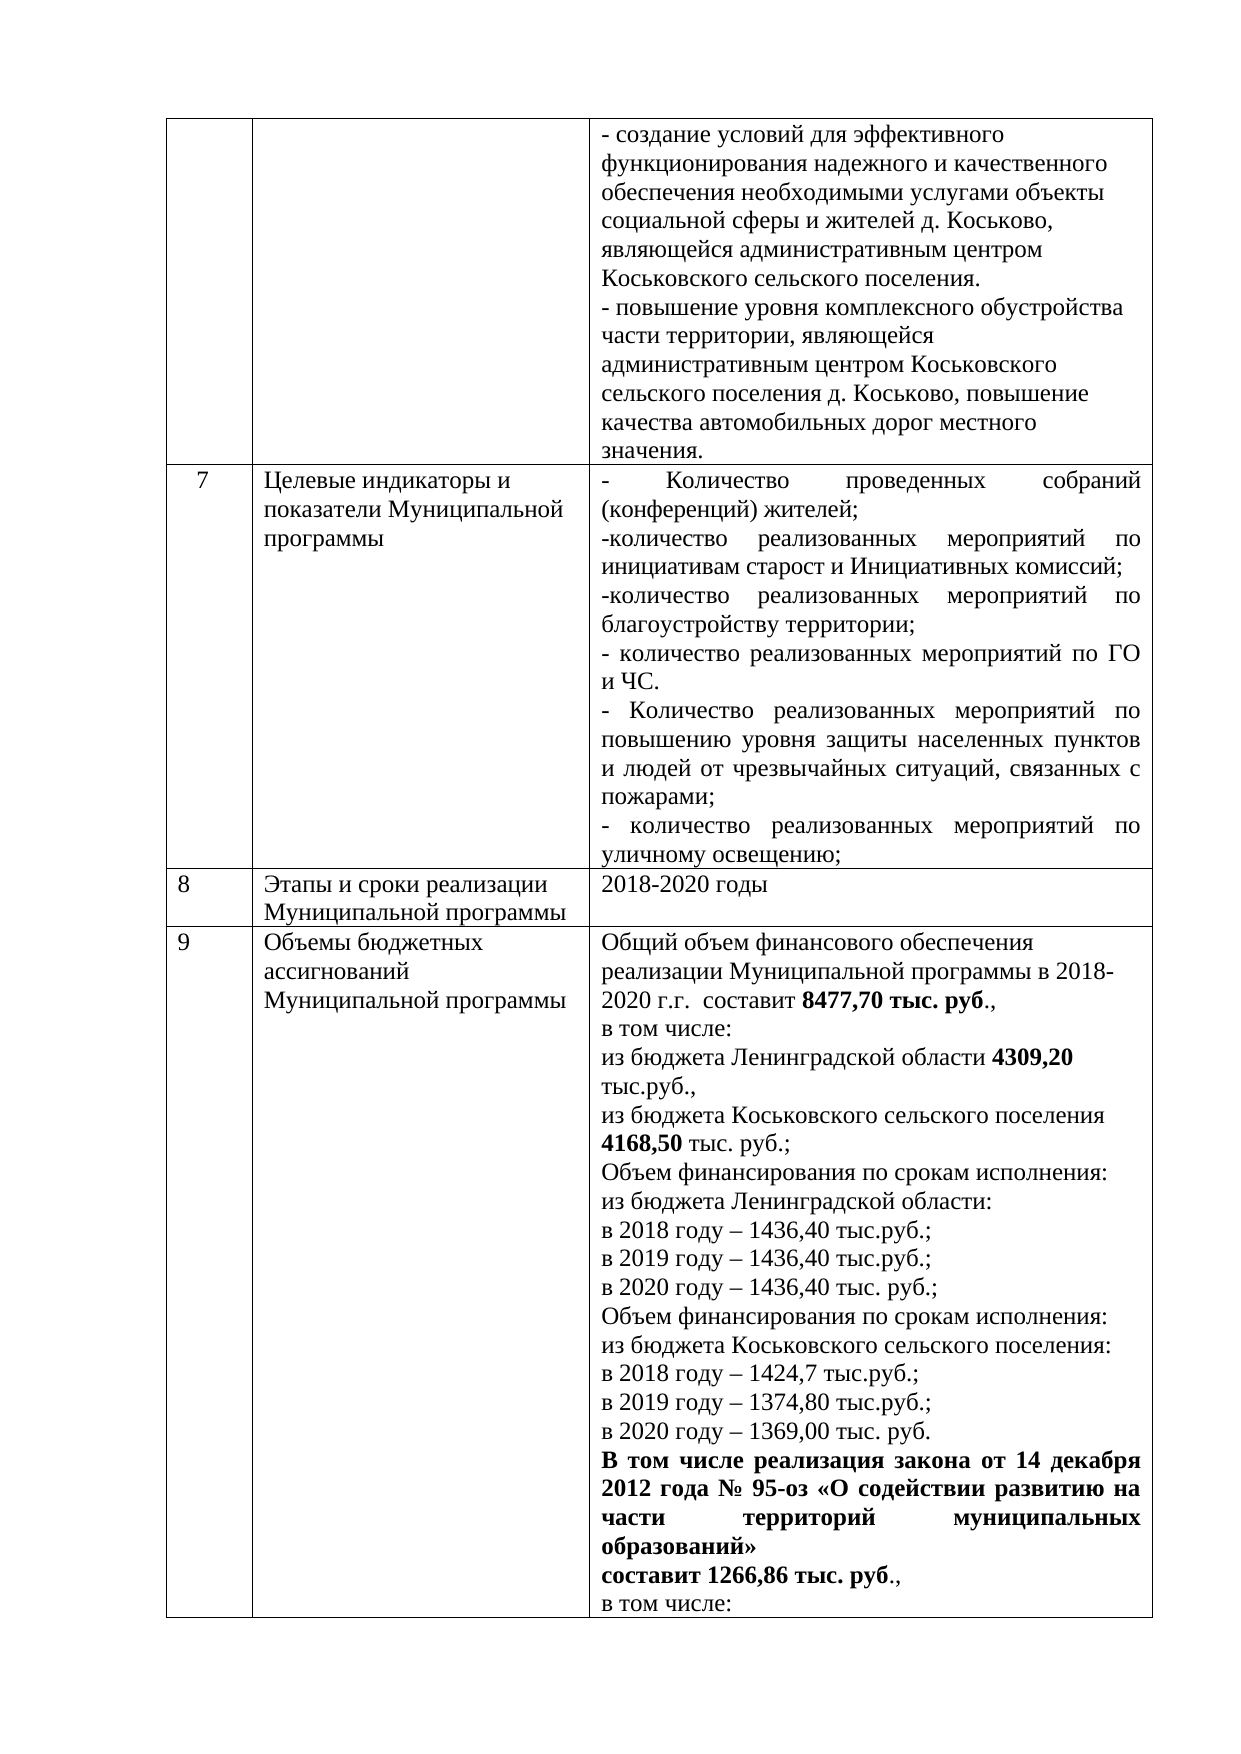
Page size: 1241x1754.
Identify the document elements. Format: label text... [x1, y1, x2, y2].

table_cell Этапы и сроки реализации Муниципальной программы [253, 869, 589, 926]
table_cell 8 [167, 869, 252, 926]
table_cell 2018-2020 годы [590, 869, 1152, 926]
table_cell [253, 927, 589, 1617]
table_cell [590, 119, 1152, 464]
table_cell 9 [167, 927, 252, 1617]
table_cell 6 [167, 119, 252, 464]
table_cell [590, 927, 1152, 1617]
table_cell Целевые индикаторы и показатели Муниципальной программы [253, 465, 589, 868]
table_cell 7 [167, 465, 252, 868]
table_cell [253, 119, 589, 464]
table_cell - Количество проведенных собраний (конференций) жителей; -количество реализованных мероприятий по инициативам старост и Инициативных комиссий; -количество реализованных мероприятий по благоустройству территории; - количество реализованных мероприятий по ГО и ЧС. - Количество реализованных мероприятий по повышению уровня защиты населенных пунктов и людей от чрезвычайных ситуаций, связанных с пожарами; - количество реализованных мероприятий по уличному освещению; [590, 465, 1152, 868]
